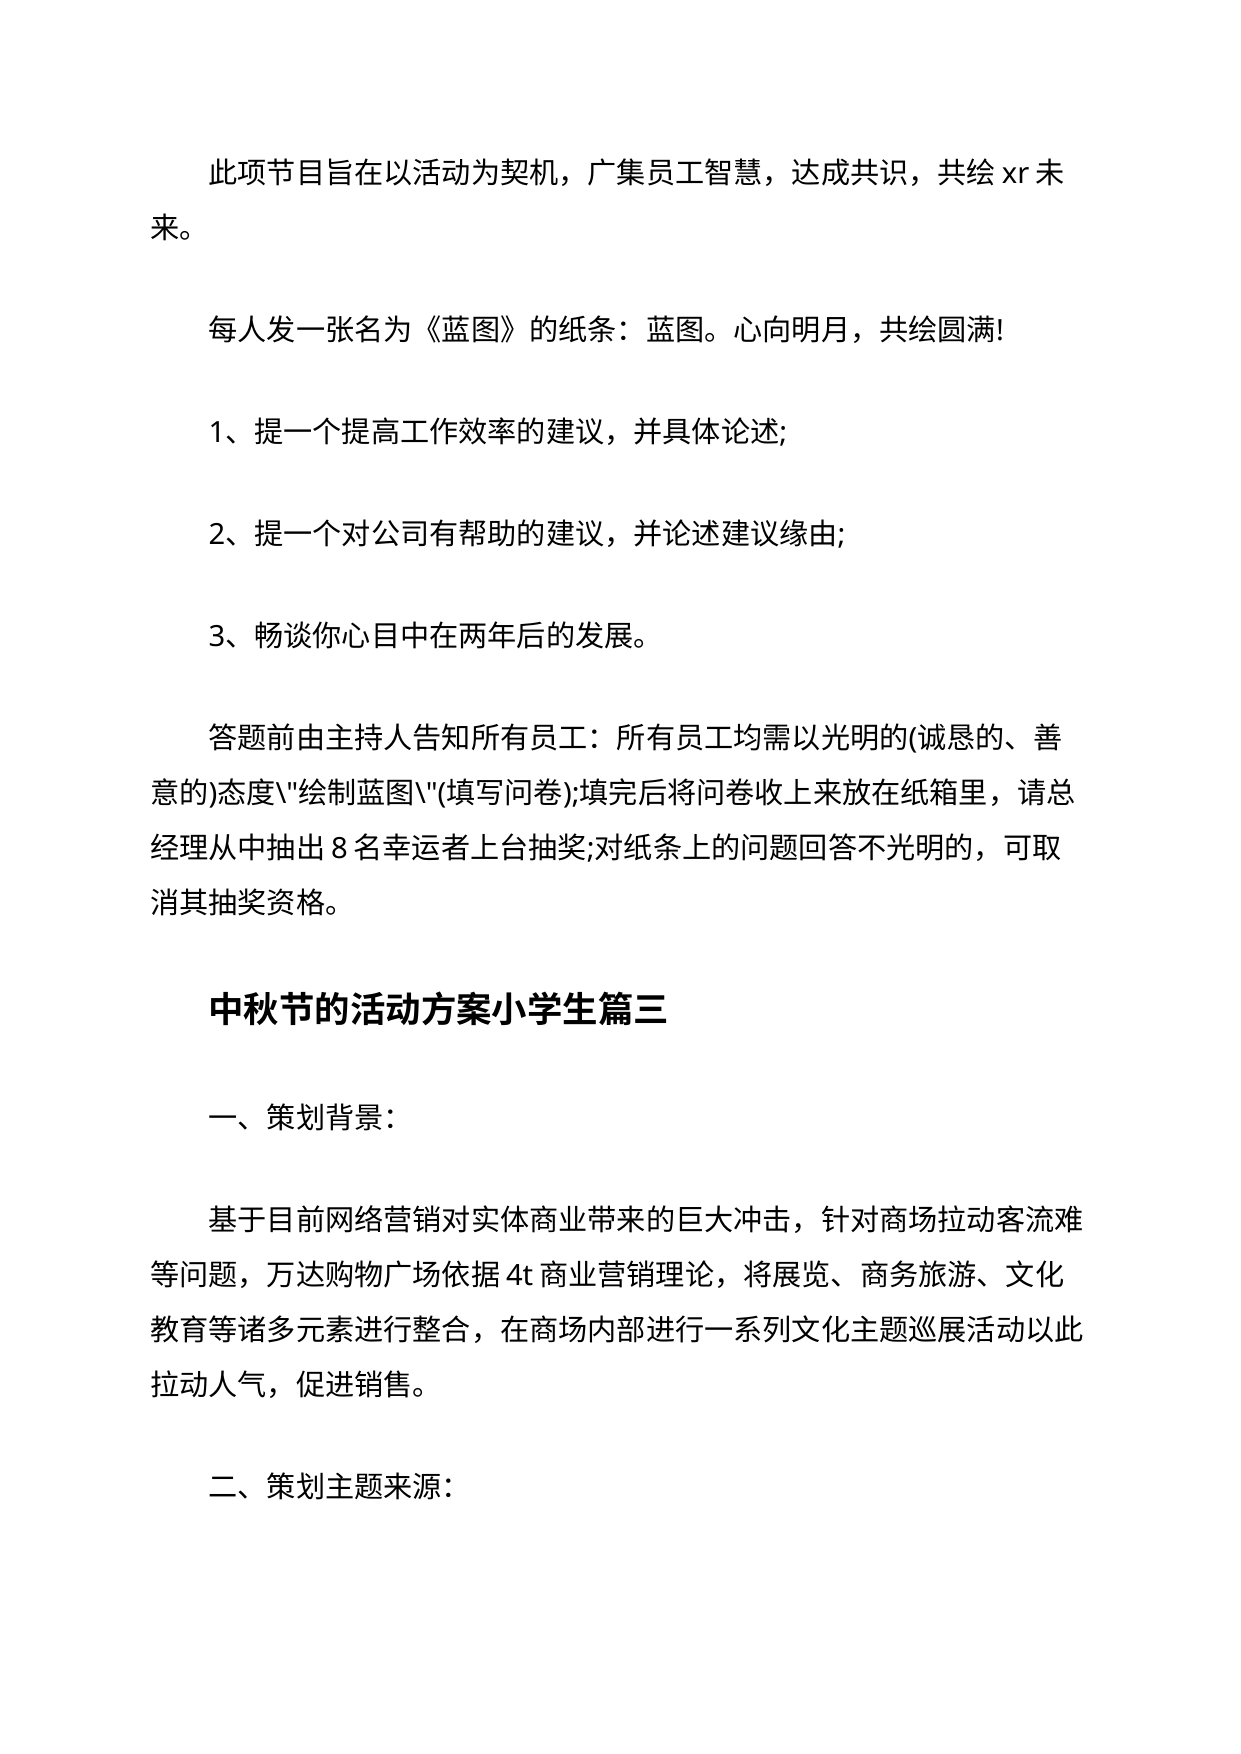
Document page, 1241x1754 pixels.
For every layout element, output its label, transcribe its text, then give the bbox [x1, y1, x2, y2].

text 3、畅谈你心目中在两年后的发展。 [150, 613, 1090, 655]
text 二、策划主题来源： [150, 1463, 1090, 1506]
text 1、提一个提高工作效率的建议，并具体论述; [150, 409, 1090, 451]
text 中秋节的活动方案小学生篇三 [150, 981, 1090, 1033]
text 基于目前网络营销对实体商业带来的巨大冲击，针对商场拉动客流难等问题，万达购物广场依据4t商业营销理论，将展览、商务旅游、文化教育等诸多元素进行整合，在商场内部进行一系列文化主题巡展活动以此拉动人气，促进销售。 [150, 1197, 1090, 1404]
text 2、提一个对公司有帮助的建议，并论述建议缘由; [150, 511, 1090, 553]
text 一、策划背景： [150, 1095, 1090, 1137]
text 此项节目旨在以活动为契机，广集员工智慧，达成共识，共绘xr未来。 [150, 150, 1090, 247]
text 答题前由主持人告知所有员工：所有员工均需以光明的(诚恳的、善意的)态度\"绘制蓝图\"(填写问卷);填完后将问卷收上来放在纸箱里，请总经理从中抽出8名幸运者上台抽奖;对纸条上的问题回答不光明的，可取消其抽奖资格。 [150, 715, 1090, 922]
text 每人发一张名为《蓝图》的纸条：蓝图。心向明月，共绘圆满! [150, 307, 1090, 349]
